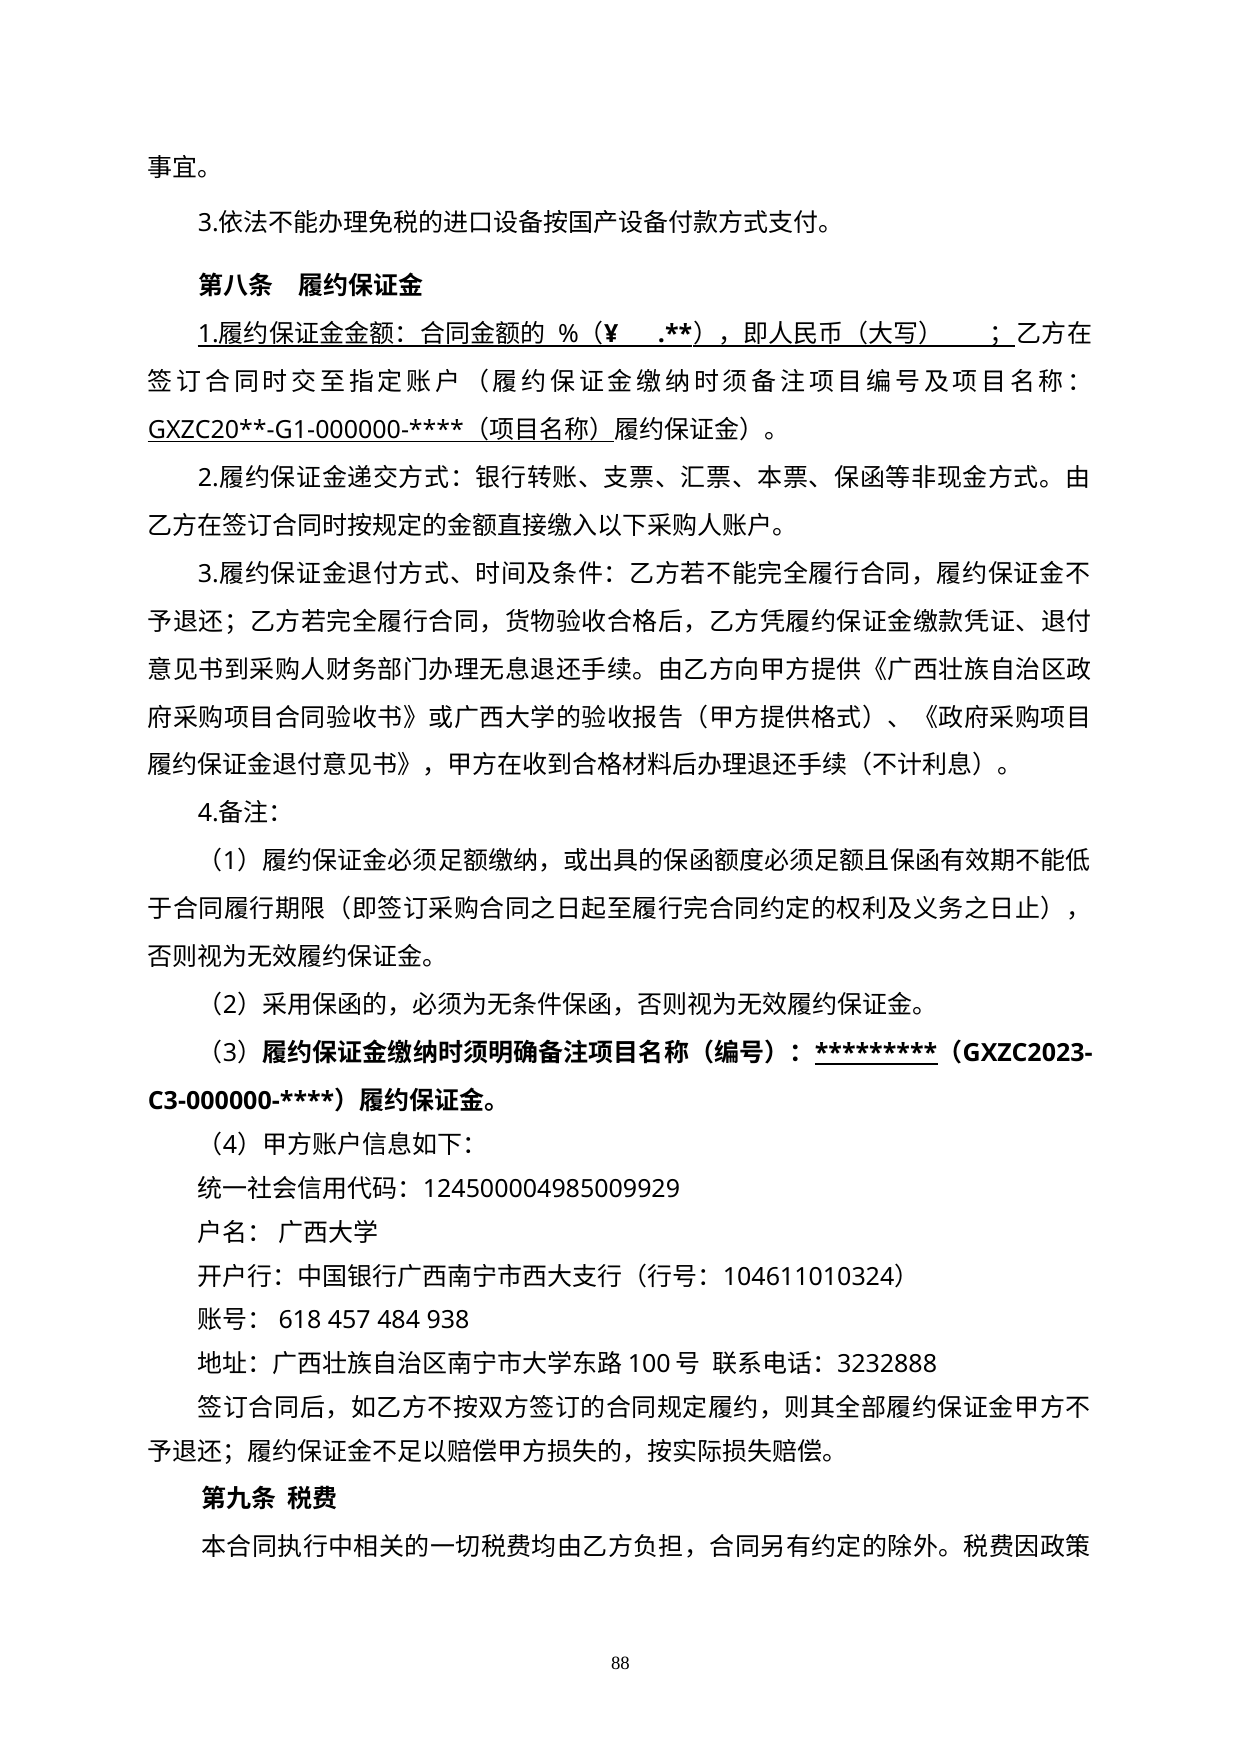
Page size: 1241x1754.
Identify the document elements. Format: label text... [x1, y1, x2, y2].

text （3）履约保证金缴纳时须明确备注项目名称（编号）：*********（GXZC2023-C3-000000-****）履约保证金。 [148, 1023, 1093, 1119]
text 开户行：中国银行广西南宁市西大支行（行号：104611010324） [148, 1250, 1093, 1294]
text 统一社会信用代码：124500004985009929 [148, 1163, 1093, 1206]
text 4.备注： [148, 783, 1093, 831]
text 账号： 618 457 484 938 [148, 1294, 1093, 1338]
text 户名： 广西大学 [148, 1206, 1093, 1250]
text （2）采用保函的，必须为无条件保函，否则视为无效履约保证金。 [148, 975, 1093, 1023]
text （1）履约保证金必须足额缴纳，或出具的保函额度必须足额且保函有效期不能低于合同履行期限（即签订采购合同之日起至履行完合同约定的权利及义务之日止），否则视为无效履约保证金。 [148, 831, 1093, 975]
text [148, 148, 1093, 184]
text 3.履约保证金退付方式、时间及条件：乙方若不能完全履行合同，履约保证金不予退还；乙方若完全履行合同，货物验收合格后，乙方凭履约保证金缴款凭证、退付意见书到采购人财务部门办理无息退还手续。由乙方向甲方提供《广西壮族自治区政府采购项目合同验收书》或广西大学的验收报告（甲方提供格式）、《政府采购项目履约保证金退付意见书》，甲方在收到合格材料后办理退还手续（不计利息）。 [148, 544, 1093, 783]
text 地址：广西壮族自治区南宁市大学东路100号 联系电话：3232888 [148, 1338, 1093, 1381]
text 1.履约保证金金额：合同金额的 %（¥ .**），即人民币（大写） ；乙方在签订合同时交至指定账户（履约保证金缴纳时须备注项目编号及项目名称：GXZC20**-G1-000000-****（项目名称）履约保证金）。 [148, 304, 1093, 448]
text （4）甲方账户信息如下： [148, 1119, 1093, 1163]
text 2.履约保证金递交方式：银行转账、支票、汇票、本票、保函等非现金方式。由乙方在签订合同时按规定的金额直接缴入以下采购人账户。 [148, 448, 1093, 544]
text 第九条 税费 [148, 1469, 1093, 1517]
text 3.依法不能办理免税的进口设备按国产设备付款方式支付。 [148, 202, 1093, 238]
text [148, 1517, 1093, 1565]
text 第八条 履约保证金 [148, 256, 1093, 304]
text 签订合同后，如乙方不按双方签订的合同规定履约，则其全部履约保证金甲方不予退还；履约保证金不足以赔偿甲方损失的，按实际损失赔偿。 [148, 1381, 1093, 1469]
